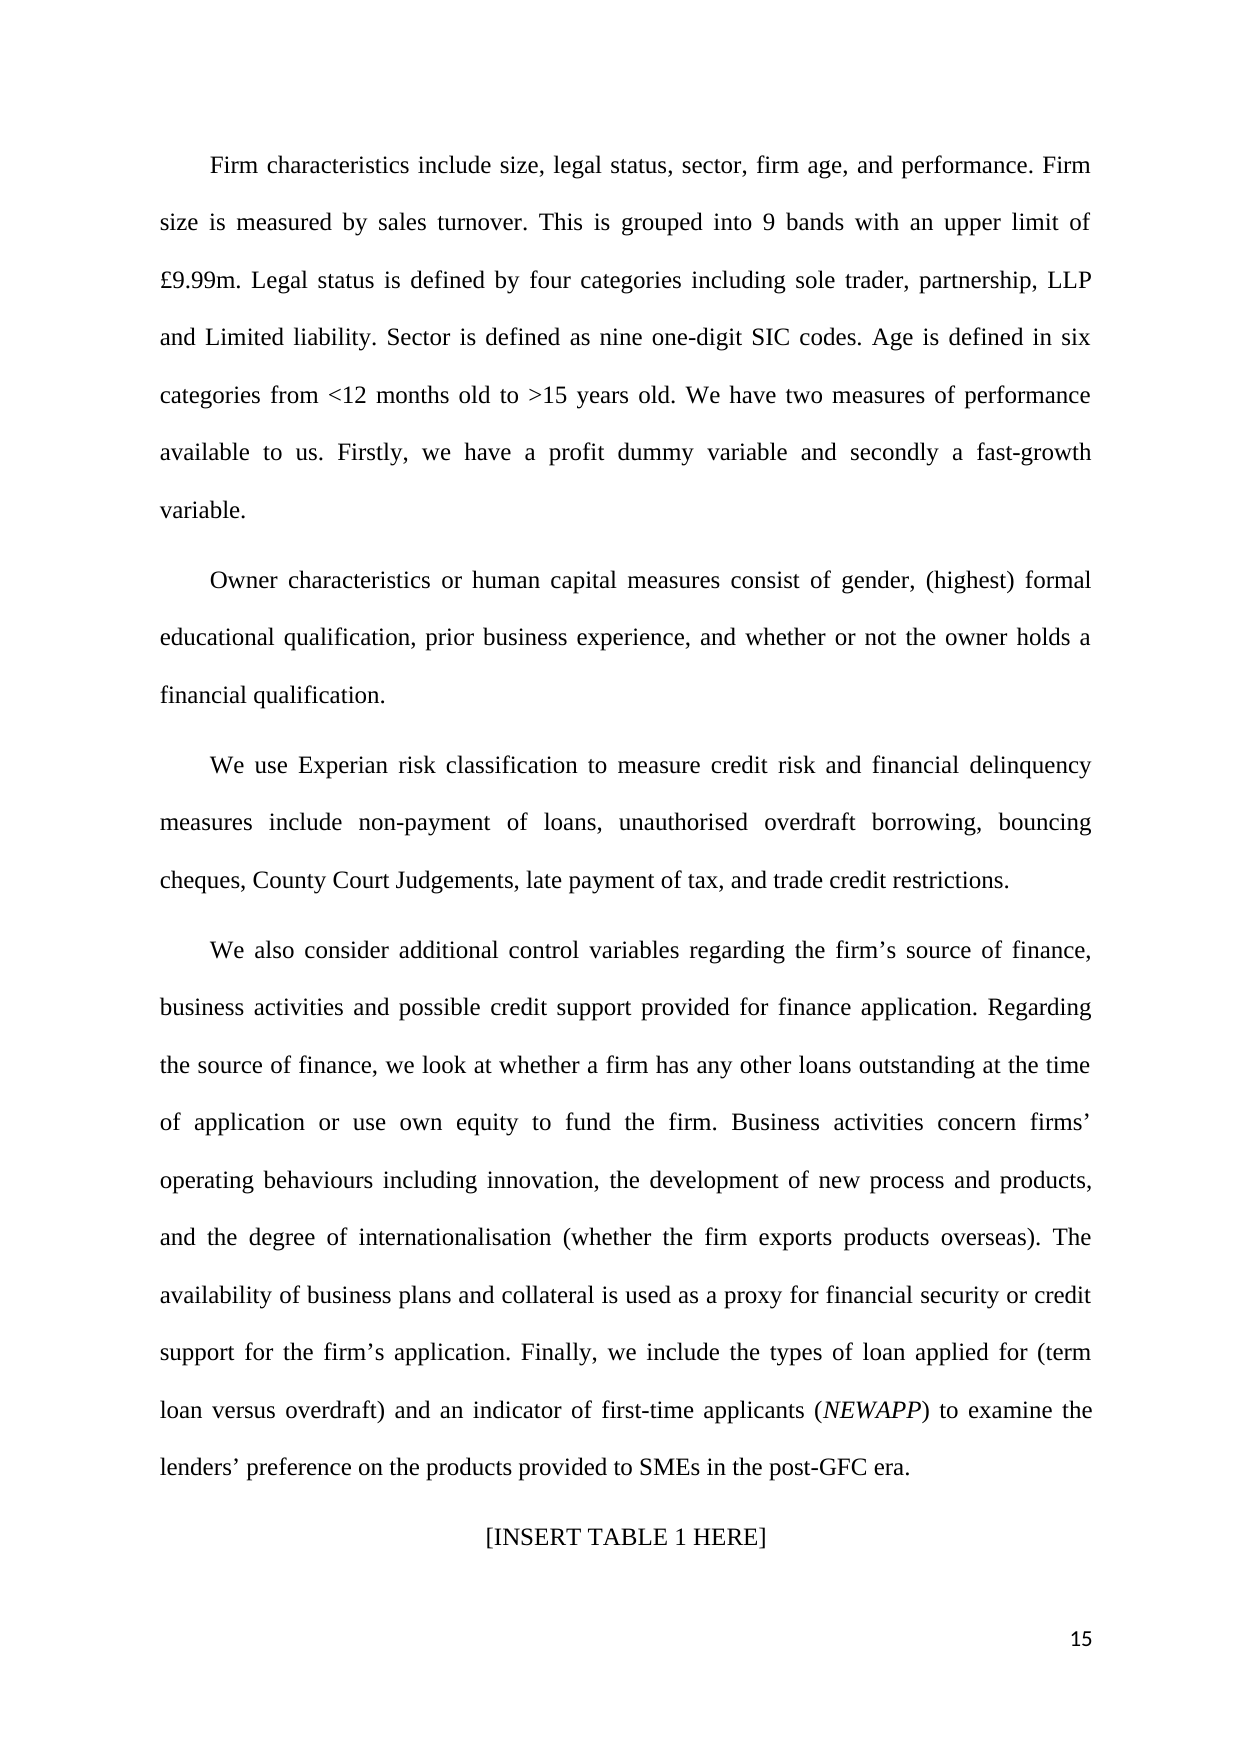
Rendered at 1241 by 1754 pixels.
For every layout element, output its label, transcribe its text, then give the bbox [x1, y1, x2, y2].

text We use Experian risk classification to measure credit risk and financial delinquency measures include non-payment of loans, unauthorised overdraft borrowing, bouncing cheques, County Court Judgements, late payment of tax, and trade credit restrictions. [159, 750, 1092, 894]
text Firm characteristics include size, legal status, sector, firm age, and performance. Firm size is measured by sales turnover. This is grouped into 9 bands with an upper limit of £9.99m. Legal status is defined by four categories including sole trader, partnership, LLP and Limited liability. Sector is defined as nine one-digit SIC codes. Age is defined in six categories from <12 months old to >15 years old. We have two measures of performance available to us. Firstly, we have a profit dummy variable and secondly a fast-growth variable. [159, 150, 1092, 524]
text We also consider additional control variables regarding the firm’s source of finance, business activities and possible credit support provided for finance application. Regarding the source of finance, we look at whether a firm has any other loans outstanding at the time of application or use own equity to fund the firm. Business activities concern firms’ operating behaviours including innovation, the development of new process and products, and the degree of internationalisation (whether the firm exports products overseas). The availability of business plans and collateral is used as a proxy for financial security or credit support for the firm’s application. Finally, we include the types of loan applied for (term loan versus overdraft) and an indicator of first-time applicants (NEWAPP) to examine the lenders’ preference on the products provided to SMEs in the post-GFC era. [159, 935, 1092, 1481]
text [INSERT TABLE 1 HERE] [159, 1522, 1092, 1551]
text Owner characteristics or human capital measures consist of gender, (highest) formal educational qualification, prior business experience, and whether or not the owner holds a financial qualification. [159, 565, 1092, 709]
